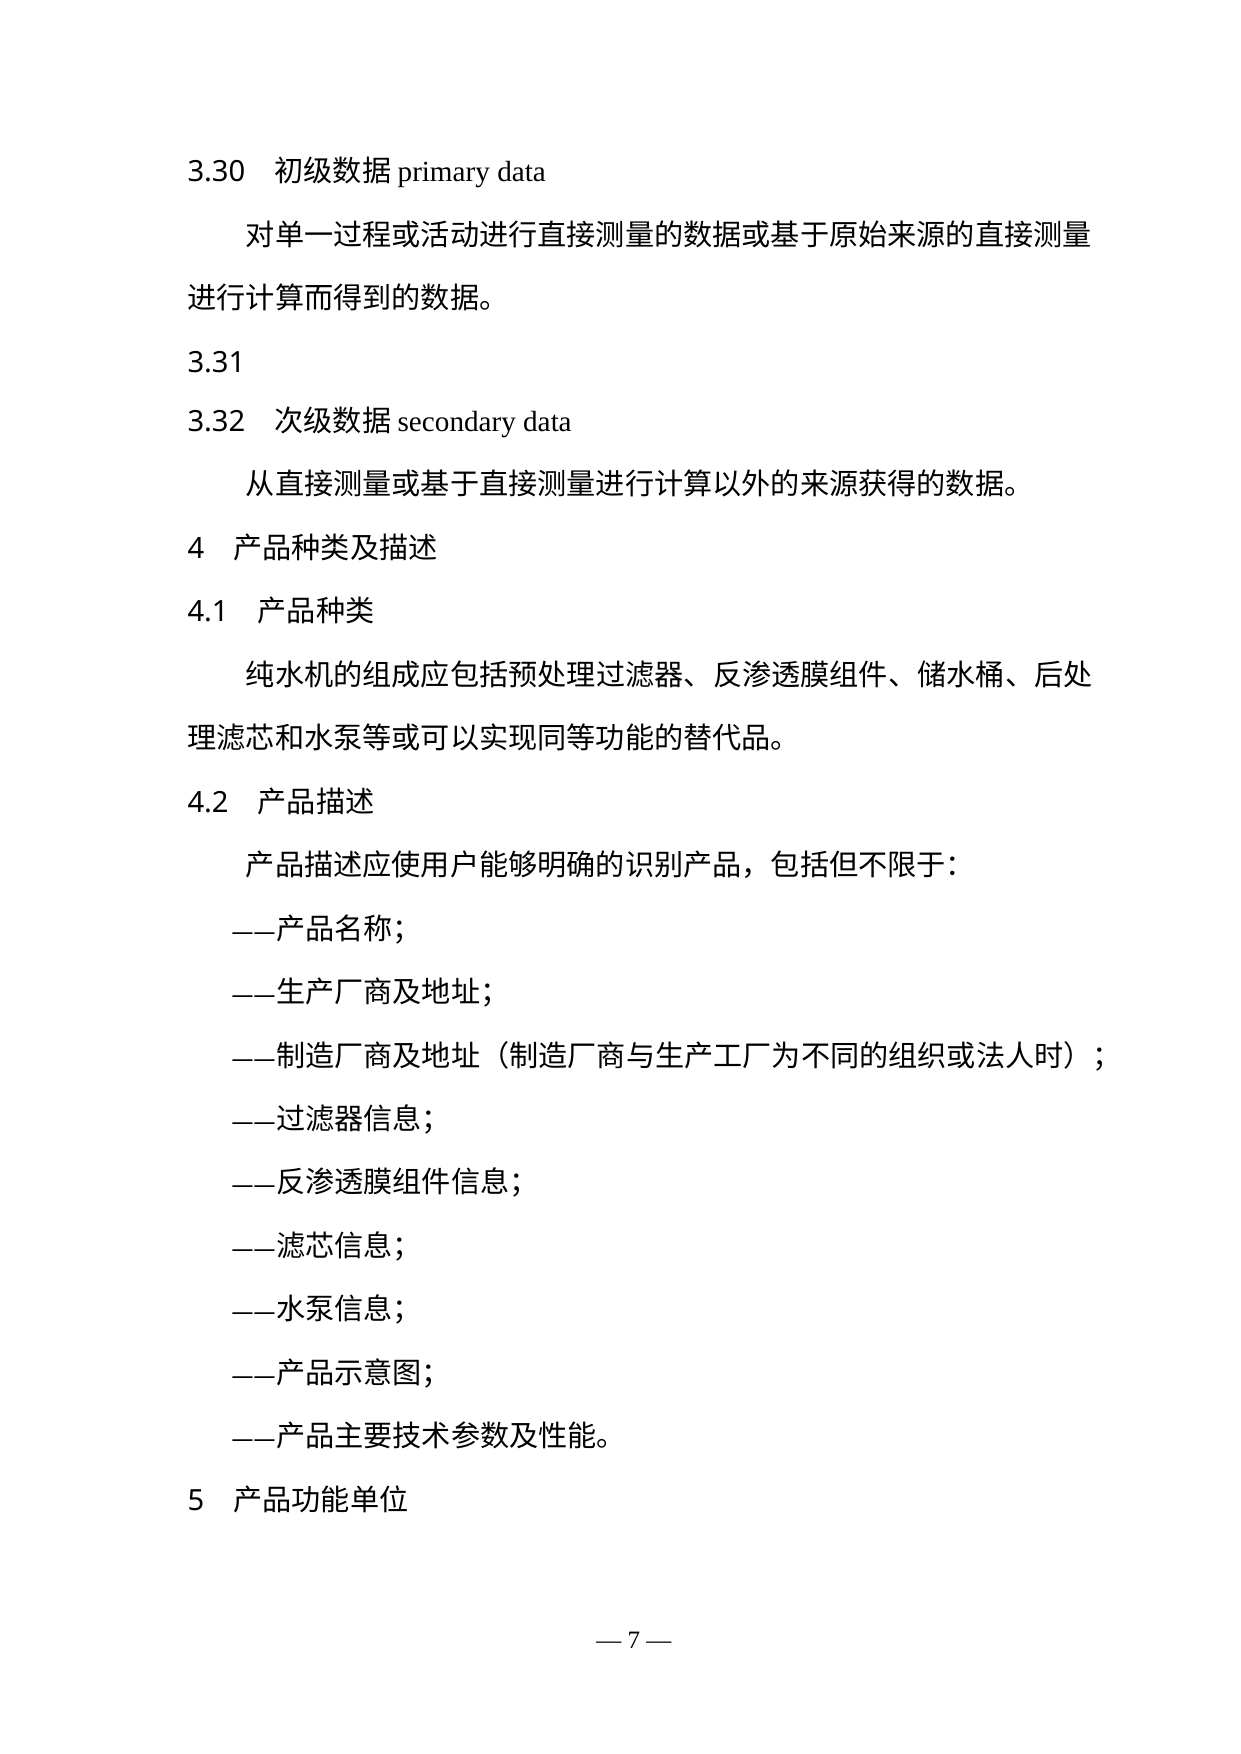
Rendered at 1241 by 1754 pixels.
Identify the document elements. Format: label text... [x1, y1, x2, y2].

text 产品主要技术参数及性能。 [231, 1413, 1092, 1455]
text 产品描述应使用户能够明确的识别产品，包括但不限于： [187, 842, 1092, 884]
text 滤芯信息； [231, 1222, 1092, 1265]
text 产品描述 [187, 778, 1092, 821]
text 对单一过程或活动进行直接测量的数据或基于原始来源的直接测量进行计算而得到的数据。 [187, 211, 1092, 317]
text 产品示意图； [231, 1349, 1092, 1392]
text 水泵信息； [231, 1286, 1092, 1328]
text 过滤器信息； [231, 1096, 1092, 1138]
text 产品种类 [187, 588, 1092, 630]
text 反渗透膜组件信息； [231, 1159, 1092, 1201]
list 初级数据 primary data [187, 148, 1092, 190]
text 纯水机的组成应包括预处理过滤器、反渗透膜组件、储水桶、后处理滤芯和水泵等或可以实现同等功能的替代品。 [187, 651, 1092, 757]
text 制造厂商及地址（制造厂商与生产工厂为不同的组织或法人时）； [231, 1032, 1092, 1074]
text 产品功能单位 [187, 1476, 1092, 1518]
text 产品名称； [231, 905, 1092, 947]
text 产品种类及描述 [187, 524, 1092, 567]
list 次级数据 secondary data [187, 397, 1092, 440]
text 生产厂商及地址； [231, 969, 1092, 1011]
text 从直接测量或基于直接测量进行计算以外的来源获得的数据。 [187, 461, 1092, 503]
